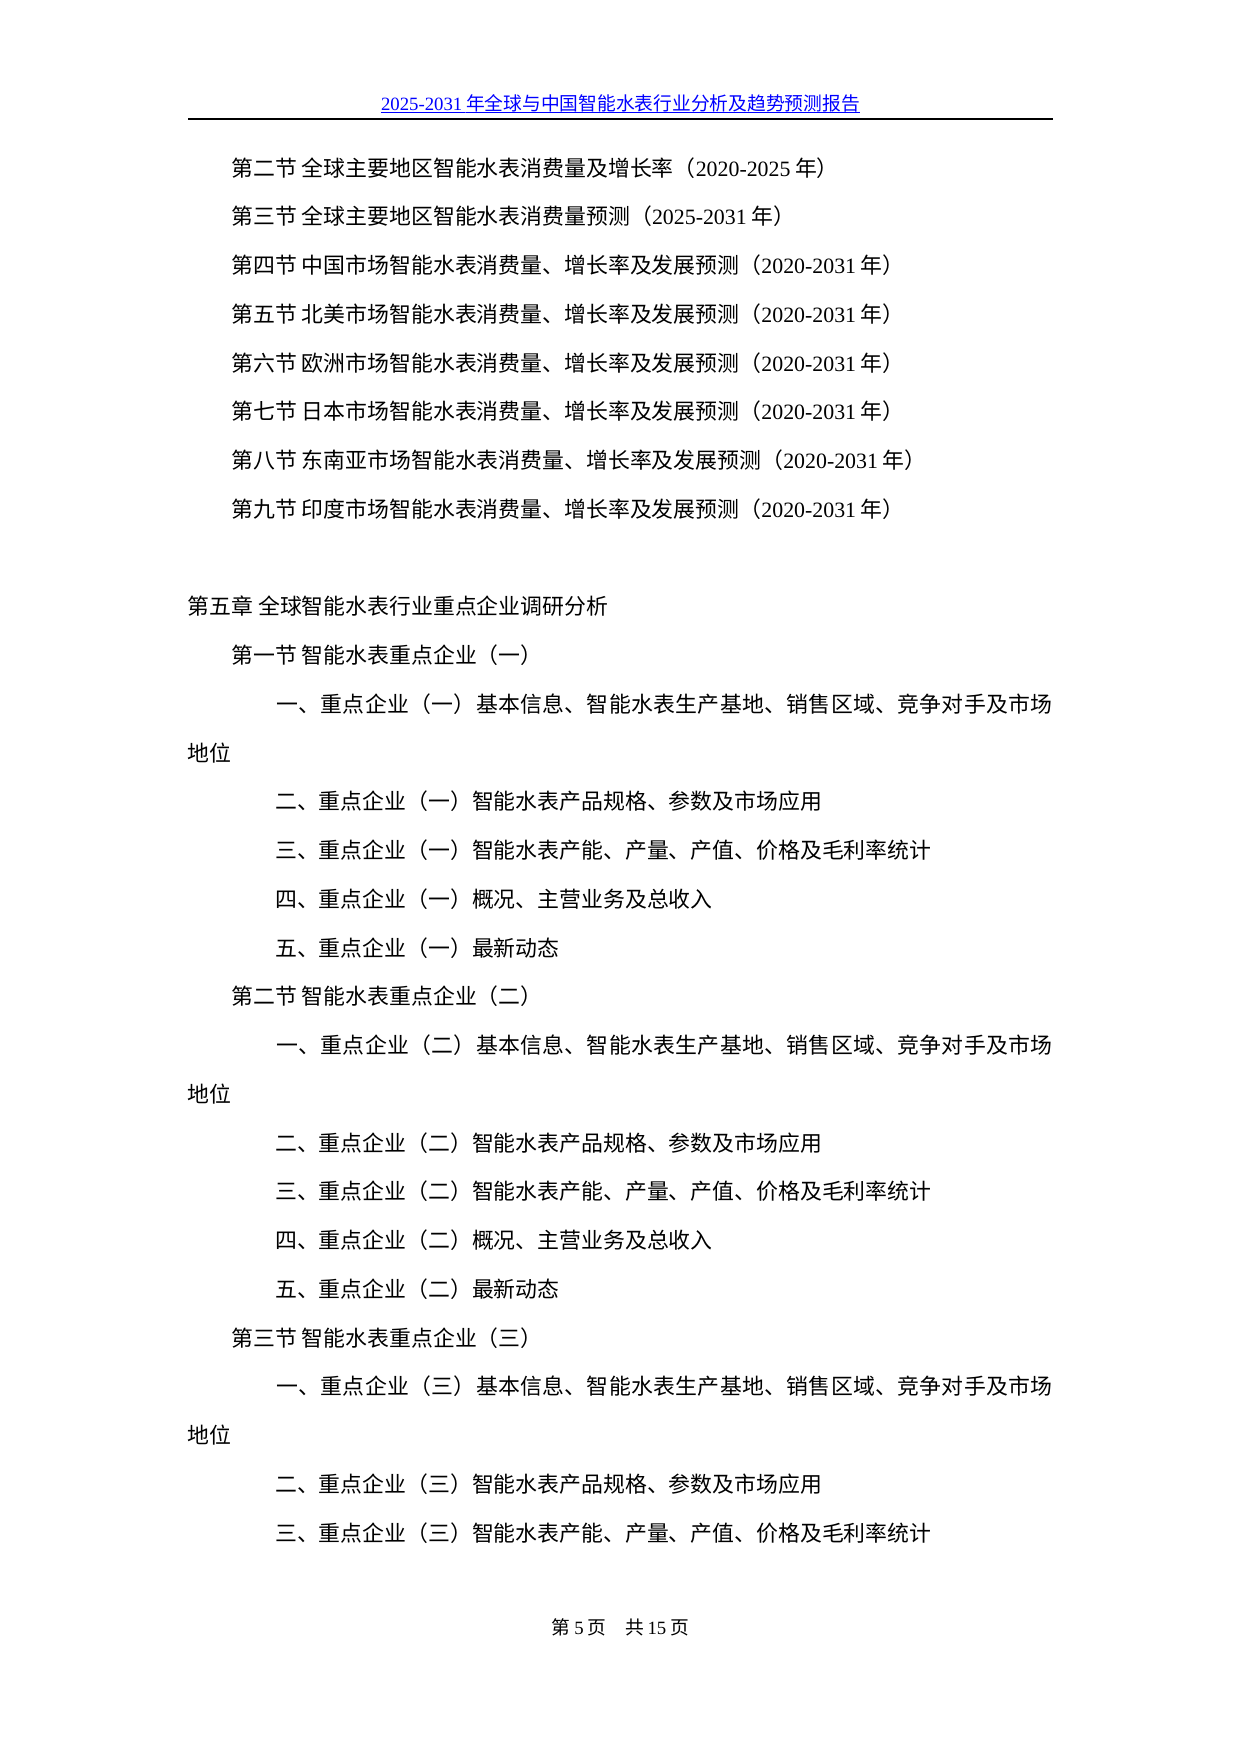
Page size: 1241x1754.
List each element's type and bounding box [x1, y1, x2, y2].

text [187, 150, 1053, 1548]
